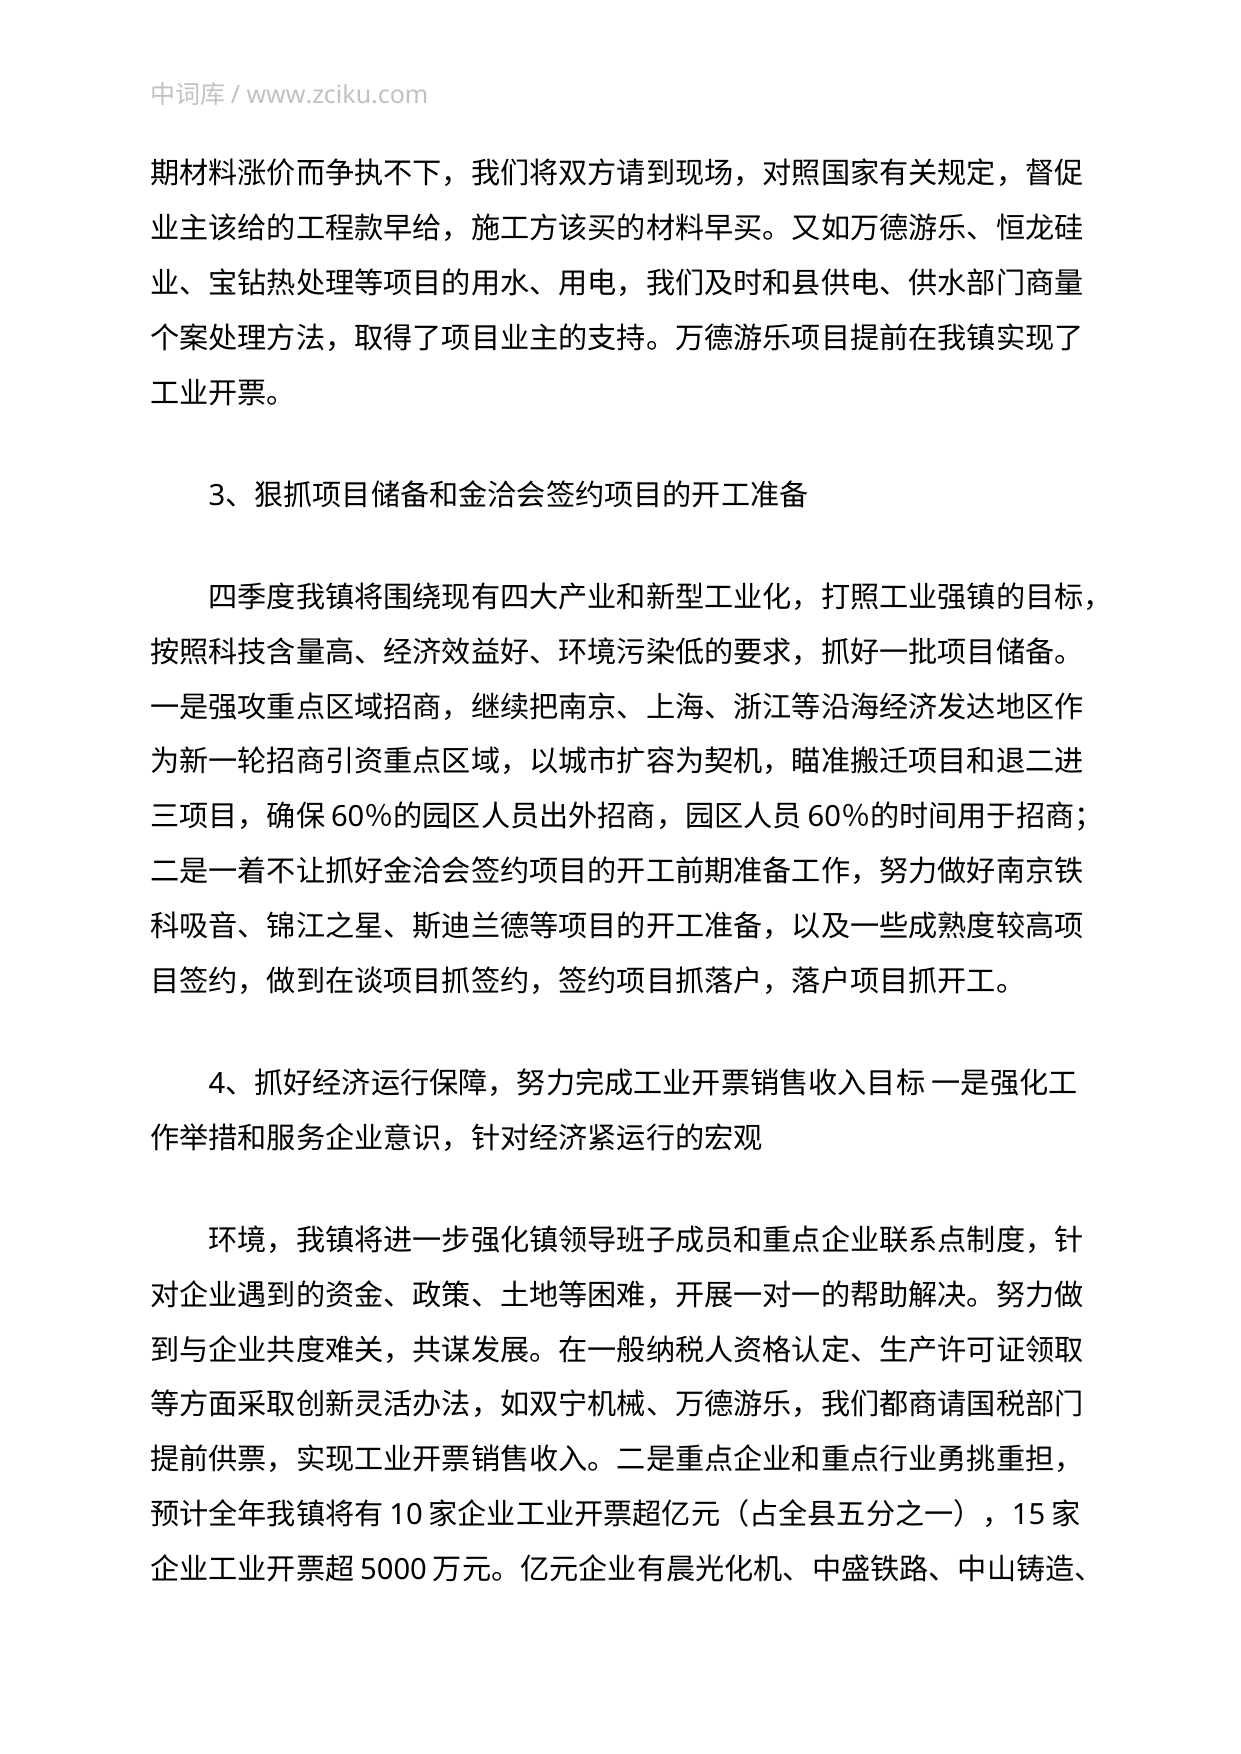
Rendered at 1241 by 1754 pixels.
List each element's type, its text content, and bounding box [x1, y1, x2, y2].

text 四季度我镇将围绕现有四大产业和新型工业化，打照工业强镇的目标，按照科技含量高、经济效益好、环境污染低的要求，抓好一批项目储备。一是强攻重点区域招商，继续把南京、上海、浙江等沿海经济发达地区作为新一轮招商引资重点区域，以城市扩容为契机，瞄准搬迁项目和退二进三项目，确保60％的园区人员出外招商，园区人员60％的时间用于招商；二是一着不让抓好金洽会签约项目的开工前期准备工作，努力做好南京铁科吸音、锦江之星、斯迪兰德等项目的开工准备，以及一些成熟度较高项目签约，做到在谈项目抓签约，签约项目抓落户，落户项目抓开工。 [150, 573, 1090, 1000]
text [150, 1216, 1090, 1588]
text 3、狠抓项目储备和金洽会签约项目的开工准备 [150, 471, 1090, 514]
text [150, 150, 1090, 412]
text 4、抓好经济运行保障，努力完成工业开票销售收入目标 一是强化工作举措和服务企业意识，针对经济紧运行的宏观 [150, 1059, 1090, 1157]
